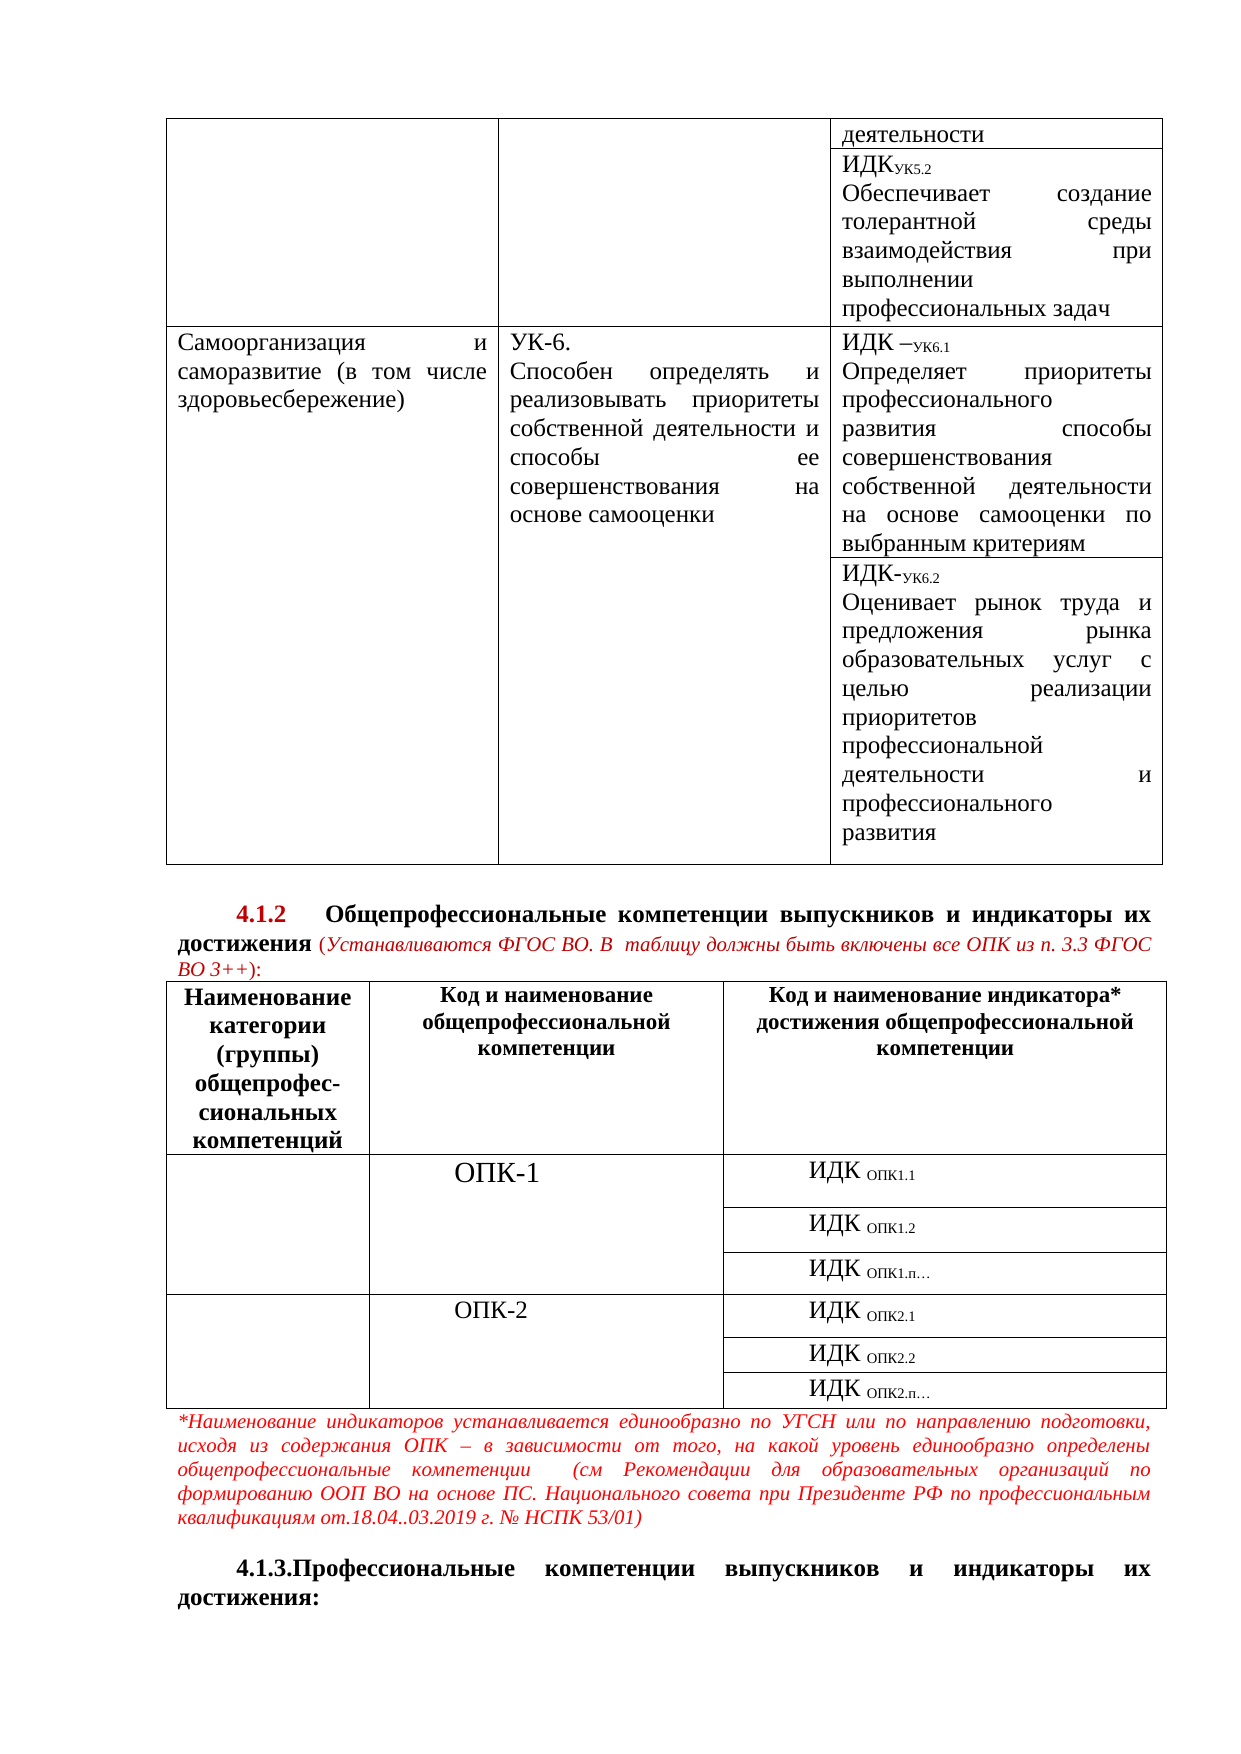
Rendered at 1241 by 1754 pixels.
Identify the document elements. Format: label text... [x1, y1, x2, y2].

table_cell ИДКУК5.2 Обеспечивает создание толерантной среды взаимодействия при выполнении профессиональных задач [831, 149, 1162, 326]
table_cell ИДК –УК6.1 Определяет приоритеты профессионального развития способы совершенствования собственной деятельности на основе самооценки по выбранным критериям [831, 327, 1162, 557]
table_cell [499, 119, 830, 326]
table_cell УК-6. Способен определять и реализовывать приоритеты собственной деятельности и способы ее совершенствования на основе самооценки [499, 327, 830, 864]
table_cell ИДК ОПК2.2 [724, 1338, 1166, 1372]
table_header Код и наименование индикатора* достижения общепрофессиональной компетенции [724, 982, 1166, 1154]
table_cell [167, 119, 498, 326]
table_cell ИДК-УК6.2 Оценивает рынок труда и предложения рынка образовательных услуг с целью реализации приоритетов профессиональной деятельности и профессионального развития [831, 558, 1162, 864]
table_cell ИДК ОПК1.п… [724, 1253, 1166, 1294]
table_cell ОПК-2 [370, 1295, 723, 1408]
table_cell [167, 1295, 369, 1408]
table_cell Самоорганизация и саморазвитие (в том числе здоровьесбережение) [167, 327, 498, 864]
table_header Наименование категории (группы) общепрофес-сиональных компетенций [167, 982, 369, 1154]
text 4.1.3.Профессиональные компетенции выпускников и индикаторы их достижения: [177, 1553, 1152, 1611]
table_cell ИДК ОПК2.п… [724, 1373, 1166, 1408]
text *Наименование индикаторов устанавливается единообразно по УГСН или по направлению подготовки, исходя из содержания ОПК – в зависимости от того, на какой уровень единообразно определены общепрофессиональные компетенции (см Рекомендации для образовательных организаций по формированию ООП ВО на основе ПС. Национального совета при Президенте РФ по профессиональным квалификациям от.18.04..03.2019 г. № НСПК 53/01) [177, 1409, 1152, 1529]
table_cell ОПК-1 [370, 1155, 723, 1294]
table_cell ИДК ОПК1.1 [724, 1155, 1166, 1207]
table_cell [831, 119, 1162, 148]
table_cell ИДК ОПК2.1 [724, 1295, 1166, 1337]
table_cell ИДК ОПК1.2 [724, 1208, 1166, 1252]
table_header Код и наименование общепрофессиональной компетенции [370, 982, 723, 1154]
table_cell [167, 1155, 369, 1294]
list Общепрофессиональные компетенции выпускников и индикаторы их достижения (Устанавливаются ФГОС ВО. В таблицу должны быть включены все ОПК из п. 3.3 ФГОС ВО 3++): [177, 899, 1152, 981]
